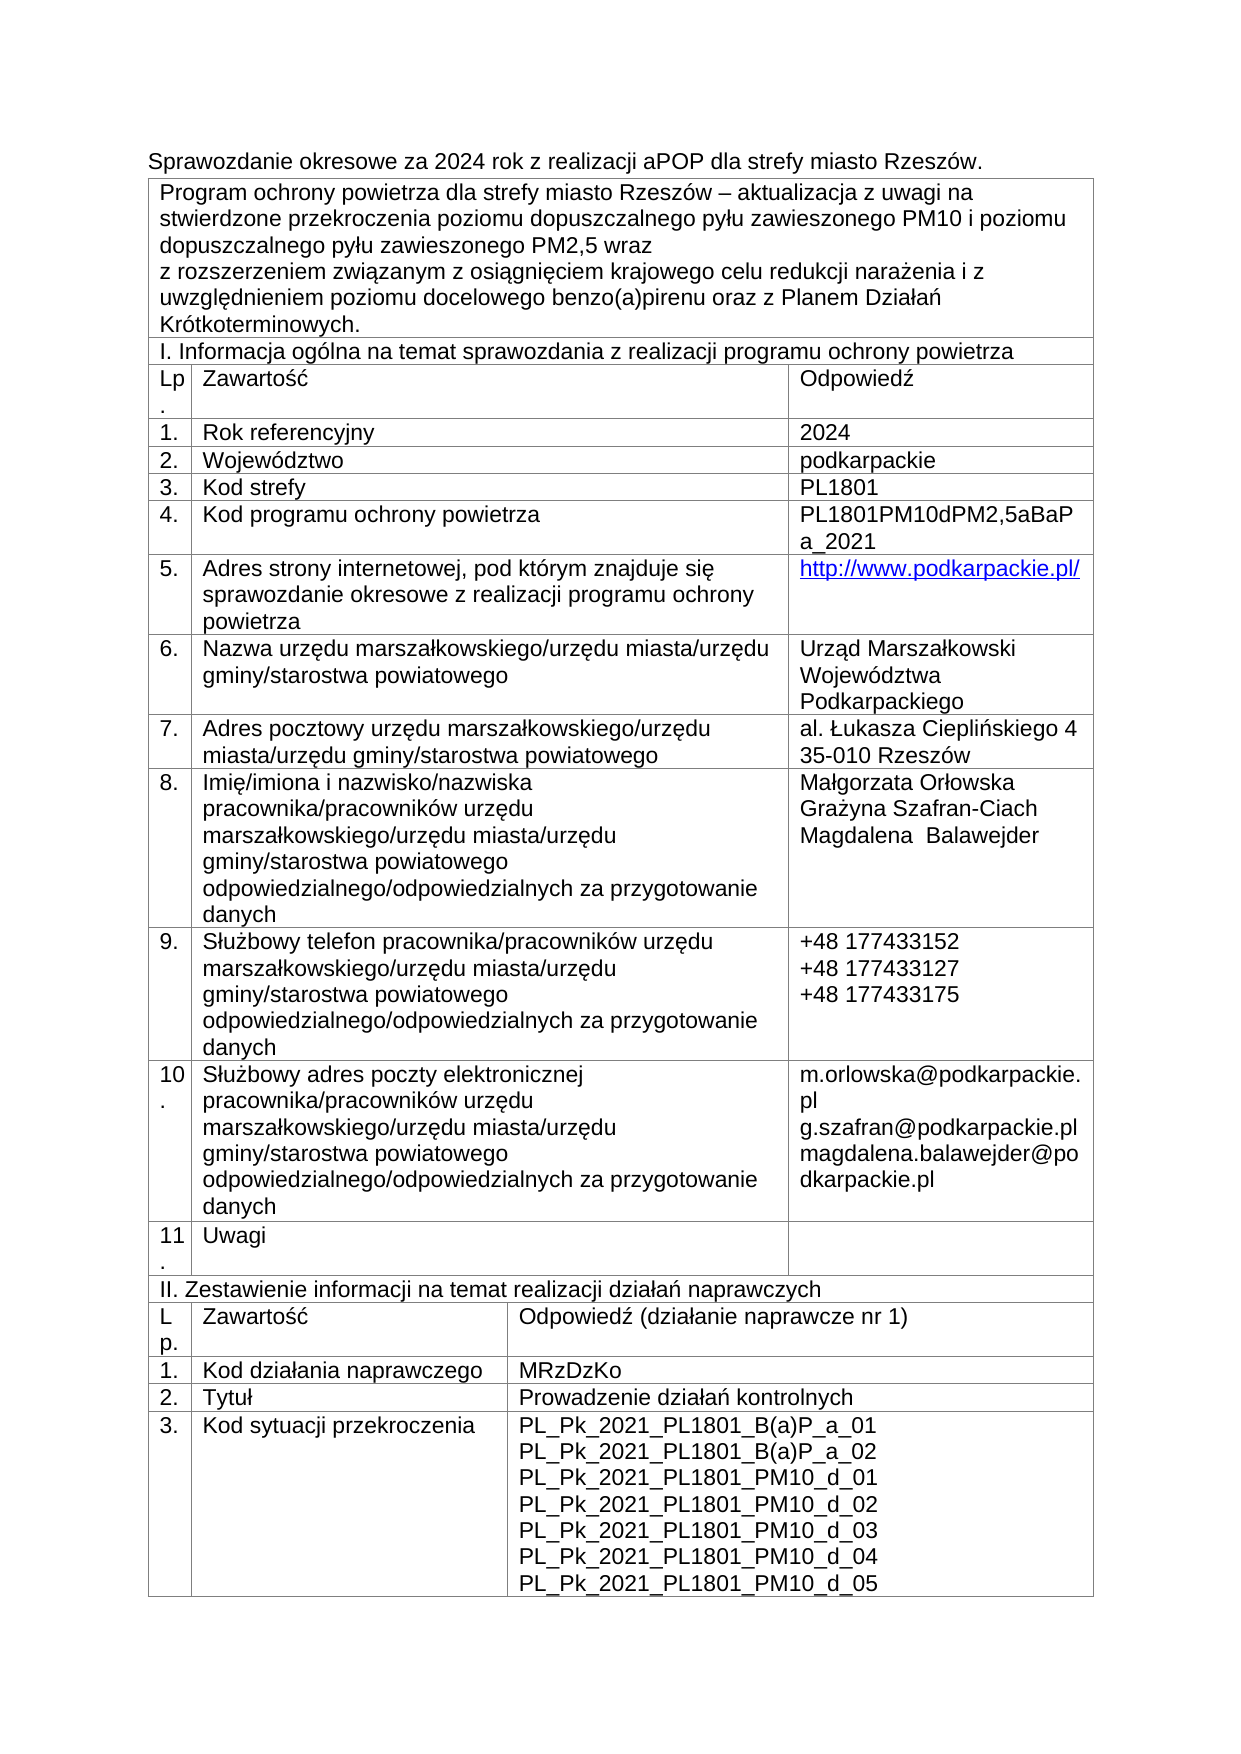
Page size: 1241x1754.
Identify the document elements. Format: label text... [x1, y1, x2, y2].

table_cell 2. [149, 1384, 191, 1411]
table_cell al. Łukasza Cieplińskiego 4 35-010 Rzeszów [789, 715, 1093, 768]
table_cell Odpowiedź (działanie naprawcze nr 1) [508, 1303, 1093, 1356]
table_cell Urząd Marszałkowski Województwa Podkarpackiego [789, 635, 1093, 714]
table_cell 3. [149, 474, 191, 500]
table_cell PL1801 [789, 474, 1093, 500]
table_cell Małgorzata Orłowska Grażyna Szafran-Ciach Magdalena Balawejder [789, 769, 1093, 927]
table_cell Zawartość [192, 365, 788, 418]
table_cell Imię/imiona i nazwisko/nazwiska pracownika/pracowników urzędu marszałkowskiego/urzędu miasta/urzędu gminy/starostwa powiatowego odpowiedzialnego/odpowiedzialnych za przygotowanie danych [192, 769, 788, 927]
table_cell http://www.podkarpackie.pl/ [789, 555, 1093, 634]
table_cell Zawartość [192, 1303, 507, 1356]
table_cell Prowadzenie działań kontrolnych [508, 1384, 1093, 1411]
table_cell Tytuł [192, 1384, 507, 1411]
table_cell Służbowy telefon pracownika/pracowników urzędu marszałkowskiego/urzędu miasta/urzędu gminy/starostwa powiatowego odpowiedzialnego/odpowiedzialnych za przygotowanie danych [192, 928, 788, 1060]
table_cell 3. [149, 1412, 191, 1596]
table_cell 2024 [789, 419, 1093, 446]
table_cell Uwagi [192, 1222, 788, 1274]
table_cell I. Informacja ogólna na temat sprawozdania z realizacji programu ochrony powietrza [149, 338, 1093, 364]
table_cell Województwo [192, 447, 788, 473]
table_cell Kod działania naprawczego [192, 1357, 507, 1383]
text Sprawozdanie okresowe za 2024 rok z realizacji aPOP dla strefy miasto Rzeszów. [148, 148, 1093, 174]
table_cell 4. [149, 501, 191, 554]
table_cell II. Zestawienie informacji na temat realizacji działań naprawczych [149, 1276, 1093, 1302]
table_header Program ochrony powietrza dla strefy miasto Rzeszów – aktualizacja z uwagi na stwierdzone przekroczenia poziomu dopuszczalnego pyłu zawieszonego PM10 i poziomu dopuszczalnego pyłu zawieszonego PM2,5 wraz z rozszerzeniem związanym z osiągnięciem krajowego celu redukcji narażenia i z uwzględnieniem poziomu docelowego benzo(a)pirenu oraz z Planem Działań Krótkoterminowych. [149, 179, 1093, 337]
table_cell Nazwa urzędu marszałkowskiego/urzędu miasta/urzędu gminy/starostwa powiatowego [192, 635, 788, 714]
table_cell PL1801PM10dPM2,5aBaPa_2021 [789, 501, 1093, 554]
table_cell Kod programu ochrony powietrza [192, 501, 788, 554]
table_cell m.orlowska@podkarpackie.pl g.szafran@podkarpackie.pl magdalena.balawejder@podkarpackie.pl [789, 1061, 1093, 1221]
table_cell podkarpackie [789, 447, 1093, 473]
table_cell 1. [149, 1357, 191, 1383]
table_cell 11. [149, 1222, 191, 1274]
table_cell +48 177433152 +48 177433127 +48 177433175 [789, 928, 1093, 1060]
table_cell Lp. [149, 365, 191, 418]
table_cell 2. [149, 447, 191, 473]
table_cell 6. [149, 635, 191, 714]
table_cell Kod sytuacji przekroczenia [192, 1412, 507, 1596]
table_cell Adres pocztowy urzędu marszałkowskiego/urzędu miasta/urzędu gminy/starostwa powiatowego [192, 715, 788, 768]
table_cell Lp. [149, 1303, 191, 1356]
table_cell [789, 1222, 1093, 1274]
table_cell 7. [149, 715, 191, 768]
table_cell Rok referencyjny [192, 419, 788, 446]
table_cell 8. [149, 769, 191, 927]
table_cell 10. [149, 1061, 191, 1221]
table_cell Służbowy adres poczty elektronicznej pracownika/pracowników urzędu marszałkowskiego/urzędu miasta/urzędu gminy/starostwa powiatowego odpowiedzialnego/odpowiedzialnych za przygotowanie danych [192, 1061, 788, 1221]
table_cell 1. [149, 419, 191, 446]
table_cell 5. [149, 555, 191, 634]
table_cell Adres strony internetowej, pod którym znajduje się sprawozdanie okresowe z realizacji programu ochrony powietrza [192, 555, 788, 634]
table_cell 9. [149, 928, 191, 1060]
table_cell Odpowiedź [789, 365, 1093, 418]
table_cell Kod strefy [192, 474, 788, 500]
table_cell MRzDzKo [508, 1357, 1093, 1383]
